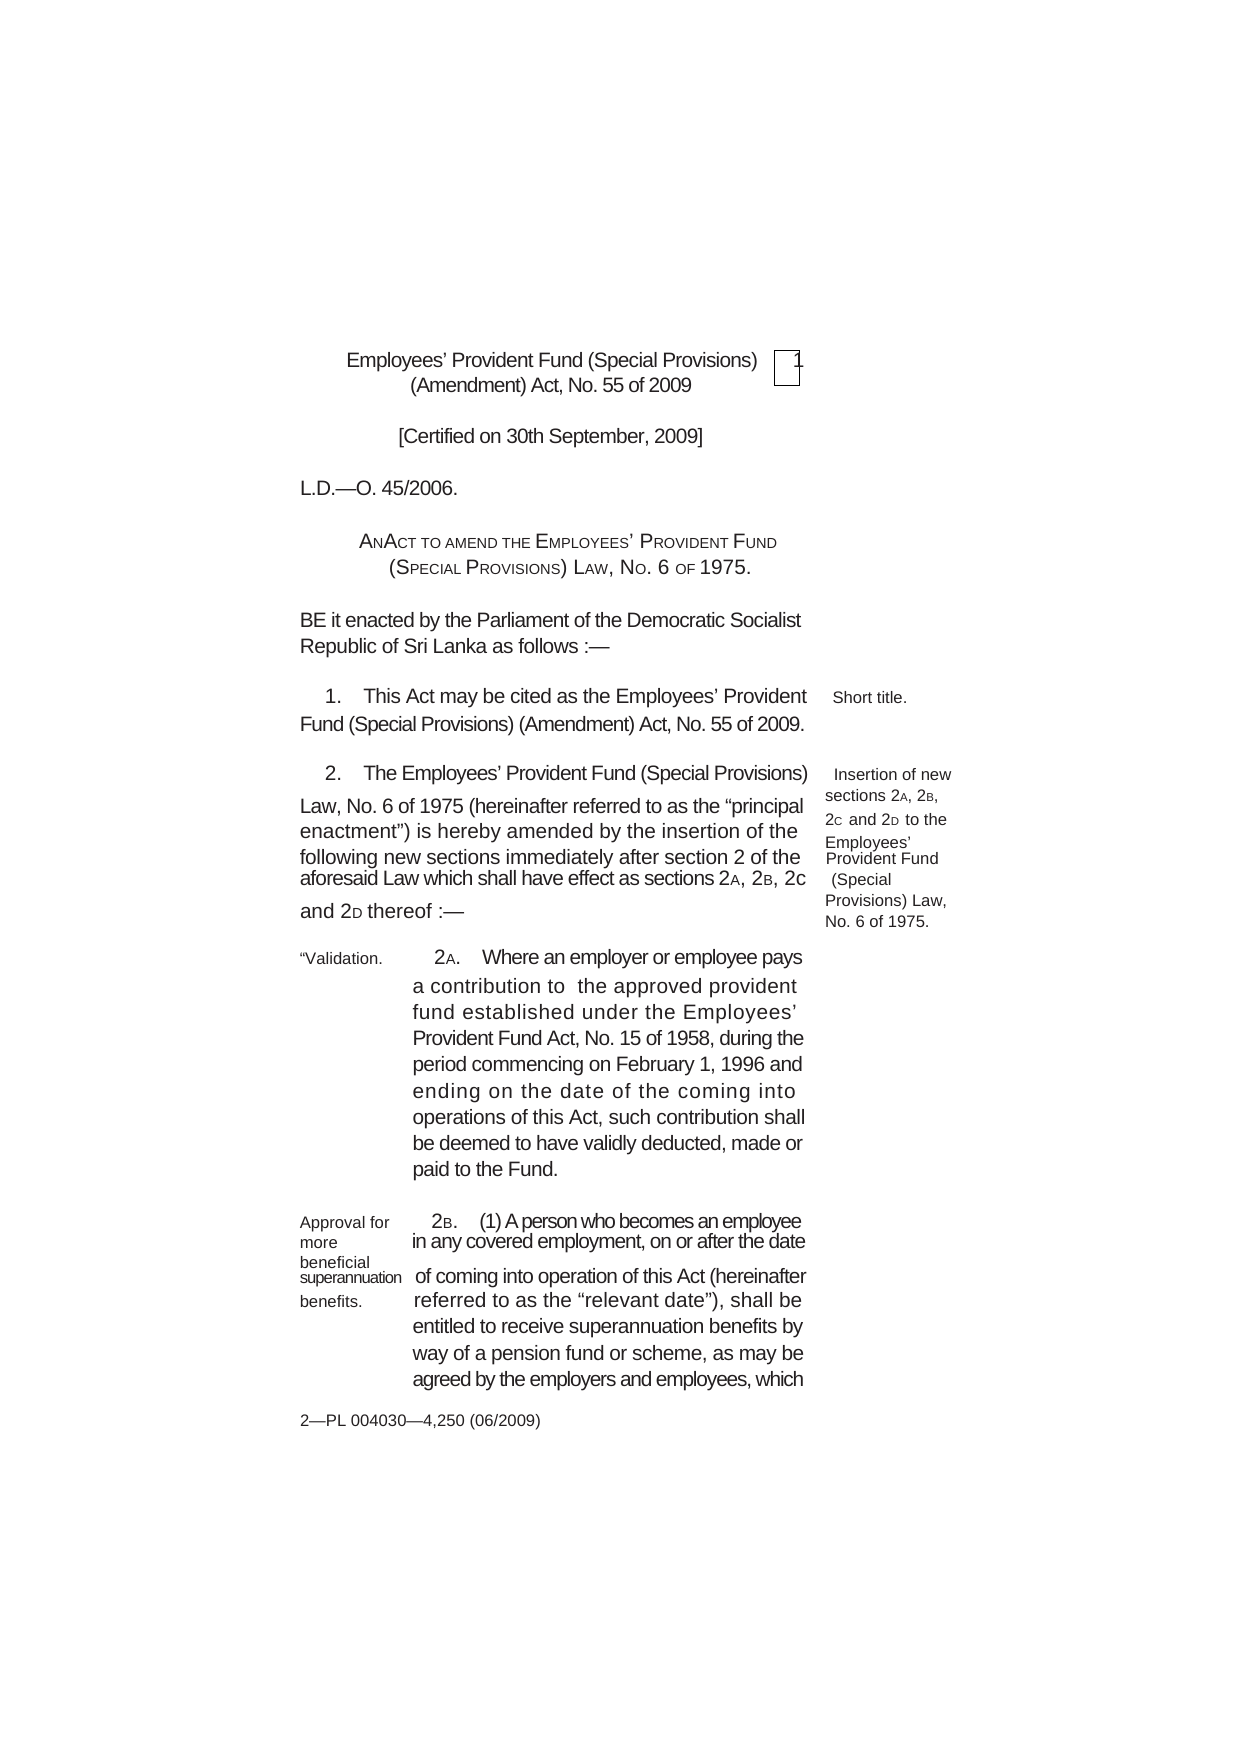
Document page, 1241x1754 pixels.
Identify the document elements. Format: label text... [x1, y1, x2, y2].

text Approval for 2B. (1) A person who becomes an employee [299, 1212, 1240, 1232]
text 2C and 2D to the [825, 815, 1240, 828]
text (SPECIAL PROVISIONS) LAW, NO. 6 OF 1975. [389, 554, 1240, 579]
text aforesaid Law which shall have effect as sections 2A, 2B, 2c (Special [299, 868, 1240, 890]
text sections 2A, 2B, [825, 785, 1240, 805]
text “Validation. 2A. Where an employer or employee pays [299, 947, 1240, 969]
text (Amendment) Act, No. 55 of 2009 [410, 372, 1240, 397]
text 2—PL 004030—4,250 (06/2009) [300, 1411, 1240, 1431]
text period commencing on February 1, 1996 and [412, 1052, 1240, 1077]
text Employees’ Provident Fund (Special Provisions) 1 [346, 347, 1240, 372]
text Republic of Sri Lanka as follows :— [299, 633, 1240, 658]
text operations of this Act, such contribution shall [412, 1104, 1240, 1129]
text fund established under the Employees’ [412, 999, 1240, 1025]
text paid to the Fund. [412, 1157, 1240, 1182]
text L.D.—O. 45/2006. [300, 476, 1240, 501]
text be deemed to have validly deducted, made or [412, 1131, 1240, 1156]
text ending on the date of the coming into [412, 1078, 1240, 1103]
text more in any covered employment, on or after the date [299, 1232, 1240, 1252]
text Provident Fund Act, No. 15 of 1958, during the [412, 1026, 1240, 1051]
text agreed by the employers and employees, which [412, 1366, 1240, 1391]
text 1. This Act may be cited as the Employees’ Provident Short title. [324, 687, 1240, 708]
text way of a pension fund or scheme, as may be [412, 1340, 1240, 1365]
text superannuation of coming into operation of this Act (hereinafter [712, 1272, 1240, 1287]
text [Certified on 30th September, 2009] [398, 423, 1240, 448]
text enactment”) is hereby amended by the insertion of the [615, 828, 1240, 841]
text Fund (Special Provisions) (Amendment) Act, No. 55 of 2009. [299, 712, 1240, 737]
text a contribution to the approved provident [412, 973, 1240, 998]
text 2. The Employees’ Provident Fund (Special Provisions) Insertion of new [324, 763, 1240, 785]
text Provisions) Law, [825, 890, 1240, 910]
text following new sections immediately after section 2 of the Provident Fund [299, 850, 1240, 868]
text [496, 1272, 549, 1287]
text BE it enacted by the Parliament of the Democratic Socialist [299, 607, 1240, 632]
text entitled to receive superannuation benefits by [412, 1314, 1240, 1339]
text beneficial [299, 1252, 1240, 1272]
text ANACT TO AMEND THE EMPLOYEES’ PROVIDENT FUND [359, 528, 1240, 553]
text benefits. referred to as the “relevant date”), shall be [299, 1287, 1240, 1313]
